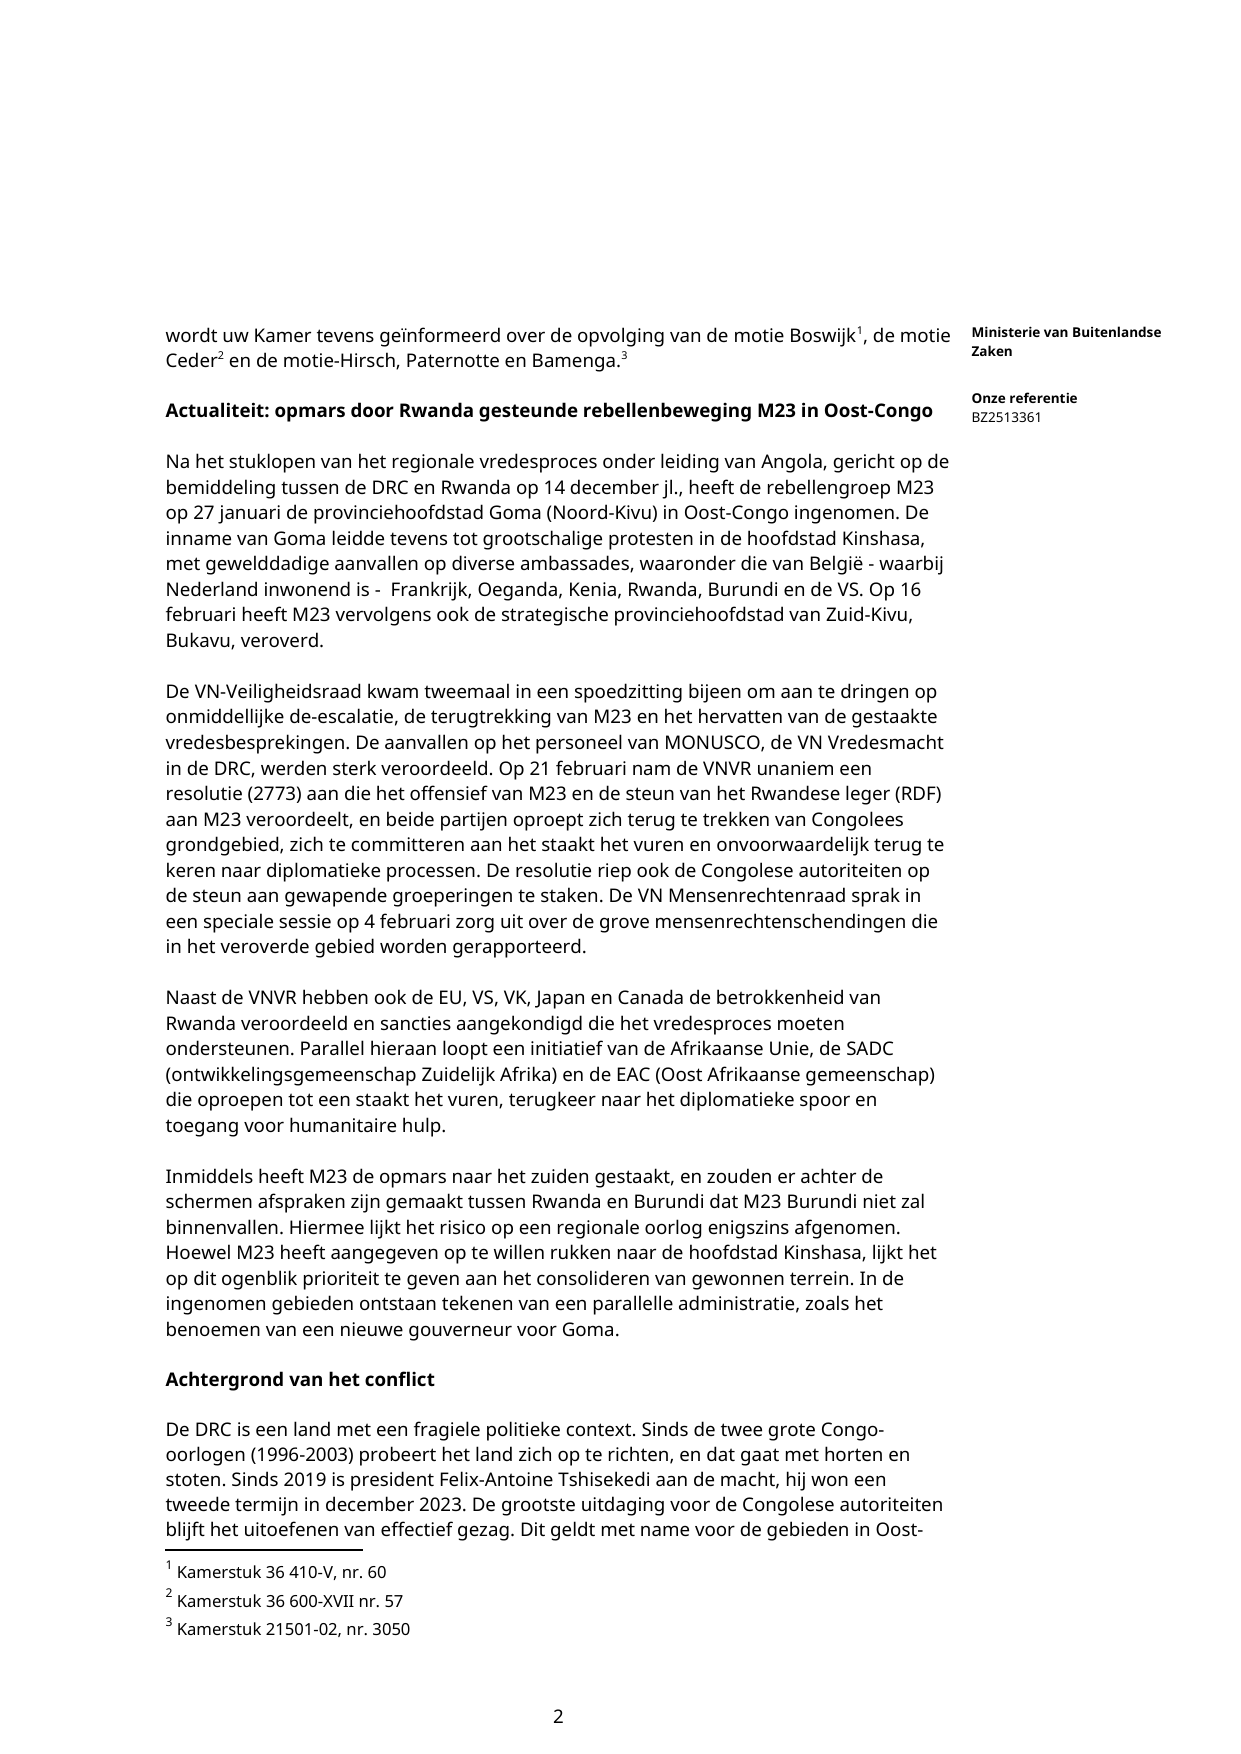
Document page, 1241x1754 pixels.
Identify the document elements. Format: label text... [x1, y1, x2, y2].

text De VN-Veiligheidsraad kwam tweemaal in een spoedzitting bijeen om aan te dringen op onmiddellijke de-escalatie, de terugtrekking van M23 en het hervatten van de gestaakte vredesbesprekingen. De aanvallen op het personeel van MONUSCO, de VN Vredesmacht in de DRC, werden sterk veroordeeld. Op 21 februari nam de VNVR unaniem een resolutie (2773) aan die het offensief van M23 en de steun van het Rwandese leger (RDF) aan M23 veroordeelt, en beide partijen oproept zich terug te trekken van Congolees grondgebied, zich te committeren aan het staakt het vuren en onvoorwaardelijk terug te keren naar diplomatieke processen. De resolutie riep ook de Congolese autoriteiten op de steun aan gewapende groeperingen te staken. De VN Mensenrechtenraad sprak in een speciale sessie op 4 februari zorg uit over de grove mensenrechtenschendingen die in het veroverde gebied worden gerapporteerd. [165, 678, 951, 959]
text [165, 322, 951, 372]
text Actualiteit: opmars door Rwanda gesteunde rebellenbeweging M23 in Oost-Congo [165, 397, 951, 423]
text Achtergrond van het conflict [165, 1367, 951, 1392]
text Inmiddels heeft M23 de opmars naar het zuiden gestaakt, en zouden er achter de schermen afspraken zijn gemaakt tussen Rwanda en Burundi dat M23 Burundi niet zal binnenvallen. Hiermee lijkt het risico op een regionale oorlog enigszins afgenomen. Hoewel M23 heeft aangegeven op te willen rukken naar de hoofdstad Kinshasa, lijkt het op dit ogenblik prioriteit te geven aan het consolideren van gewonnen terrein. In de ingenomen gebieden ontstaan tekenen van een parallelle administratie, zoals het benoemen van een nieuwe gouverneur voor Goma. [165, 1163, 951, 1342]
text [165, 1417, 951, 1542]
text Naast de VNVR hebben ook de EU, VS, VK, Japan en Canada de betrokkenheid van Rwanda veroordeeld en sancties aangekondigd die het vredesproces moeten ondersteunen. Parallel hieraan loopt een initiatief van de Afrikaanse Unie, de SADC (ontwikkelingsgemeenschap Zuidelijk Afrika) en de EAC (Oost Afrikaanse gemeenschap) die oproepen tot een staakt het vuren, terugkeer naar het diplomatieke spoor en toegang voor humanitaire hulp. [165, 984, 951, 1138]
text Na het stuklopen van het regionale vredesproces onder leiding van Angola, gericht op de bemiddeling tussen de DRC en Rwanda op 14 december jl., heeft de rebellengroep M23 op 27 januari de provinciehoofdstad Goma (Noord-Kivu) in Oost-Congo ingenomen. De inname van Goma leidde tevens tot grootschalige protesten in de hoofdstad Kinshasa, met gewelddadige aanvallen op diverse ambassades, waaronder die van België - waarbij Nederland inwonend is - Frankrijk, Oeganda, Kenia, Rwanda, Burundi en de VS. Op 16 februari heeft M23 vervolgens ook de strategische provinciehoofdstad van Zuid-Kivu, Bukavu, veroverd. [165, 448, 951, 653]
